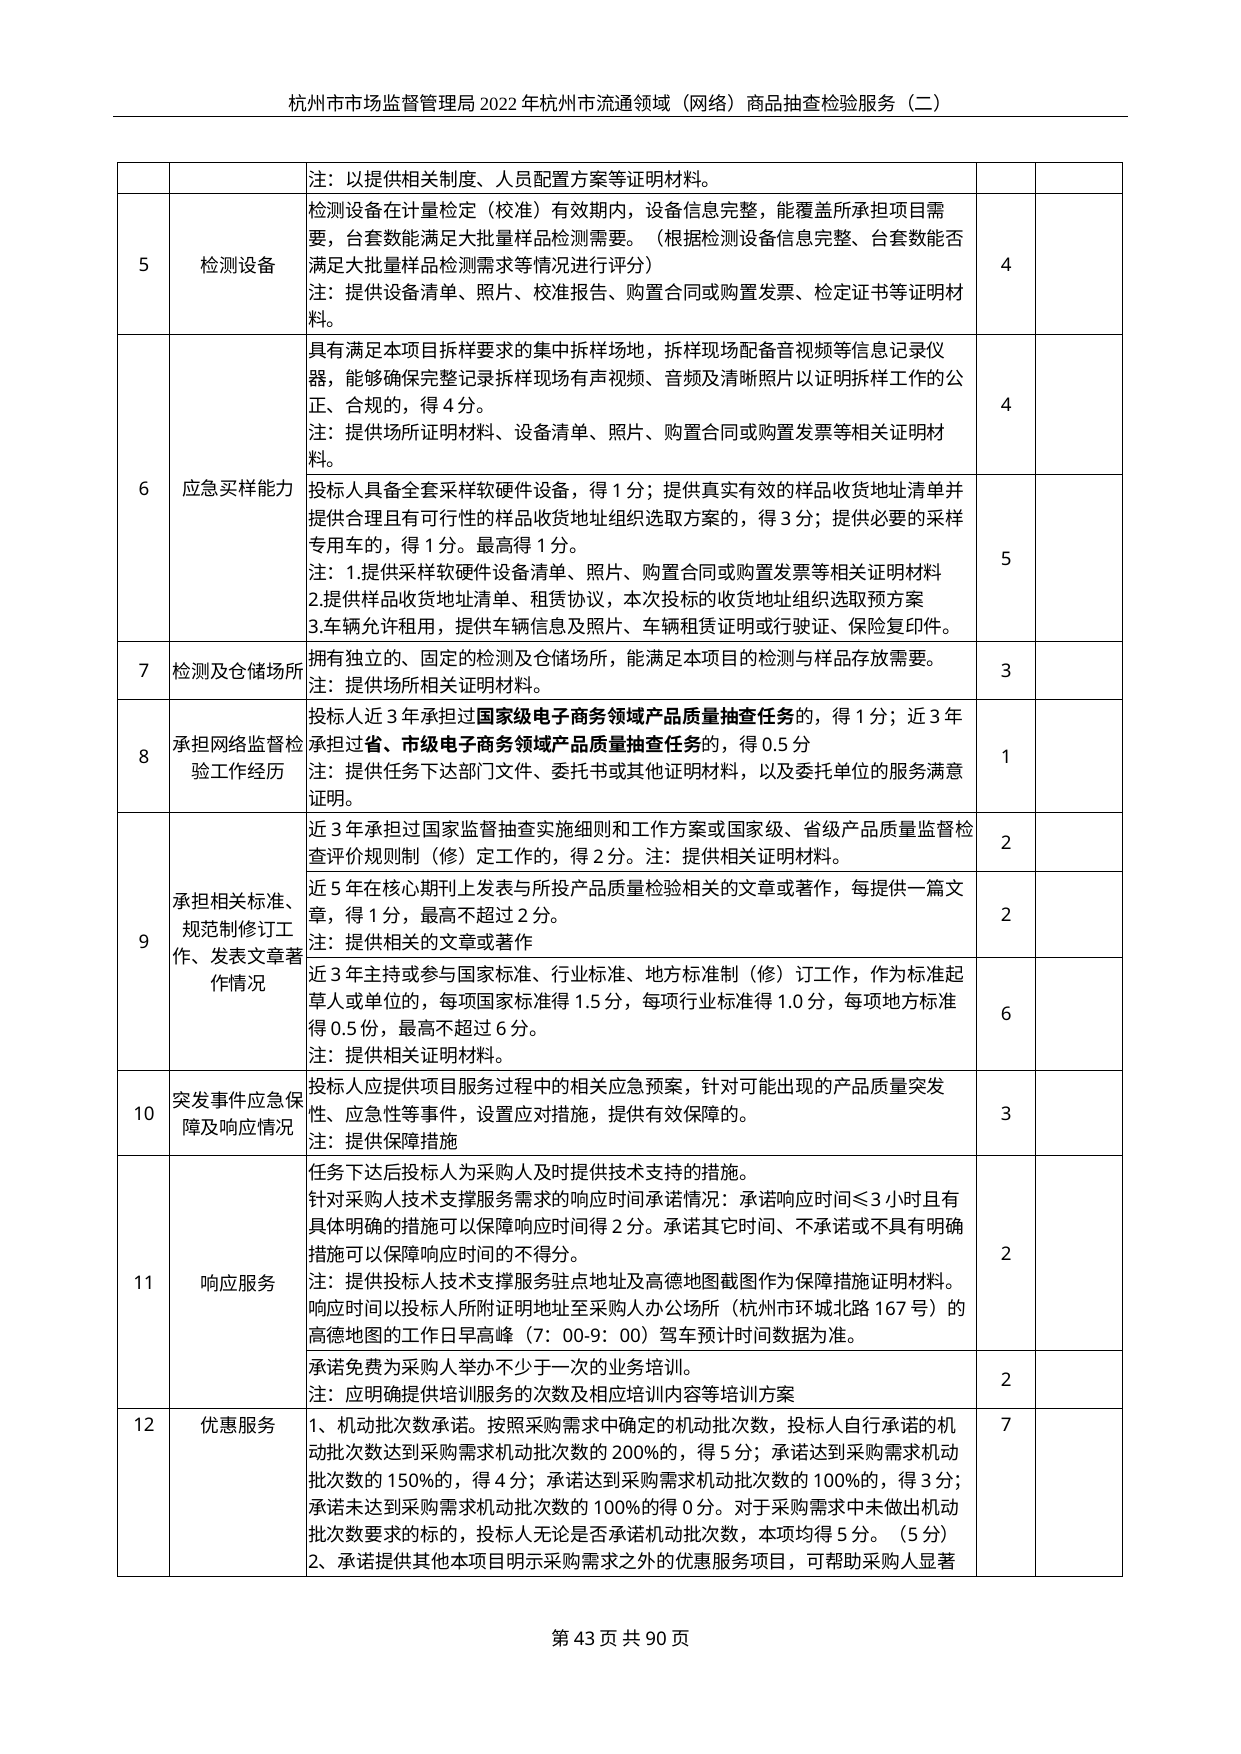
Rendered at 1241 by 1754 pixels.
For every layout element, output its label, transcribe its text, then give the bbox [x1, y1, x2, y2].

table_cell 近3年承担过国家监督抽查实施细则和工作方案或国家级、省级产品质量监督检查评价规则制（修）定工作的，得2分。注：提供相关证明材料。 [307, 813, 976, 871]
table_cell 近5年在核心期刊上发表与所投产品质量检验相关的文章或著作，每提供一篇文章，得1分，最高不超过2分。 注：提供相关的文章或著作 [307, 872, 976, 957]
table_cell 突发事件应急保障及响应情况 [170, 1071, 306, 1155]
table_cell 5 [977, 475, 1035, 641]
table_cell 承担网络监督检验工作经历 [170, 700, 306, 812]
table_cell 2 [977, 1156, 1035, 1350]
table_cell [1036, 700, 1122, 812]
table_cell 3 [977, 1071, 1035, 1155]
table_cell 投标人近3年承担过国家级电子商务领域产品质量抽查任务的，得1分；近3年承担过省、市级电子商务领域产品质量抽查任务的，得0.5分 注：提供任务下达部门文件、委托书或其他证明材料，以及委托单位的服务满意证明。 [307, 700, 976, 812]
table_cell 检测设备在计量检定（校准）有效期内，设备信息完整，能覆盖所承担项目需要，台套数能满足大批量样品检测需要。（根据检测设备信息完整、台套数能否满足大批量样品检测需求等情况进行评分） 注：提供设备清单、照片、校准报告、购置合同或购置发票、检定证书等证明材料。 [307, 194, 976, 333]
table_cell 6 [118, 335, 169, 641]
table_cell 2 [977, 1351, 1035, 1408]
table_cell [1036, 194, 1122, 333]
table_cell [307, 1409, 976, 1576]
table_cell 6 [977, 958, 1035, 1069]
table_cell [1036, 958, 1122, 1069]
table_cell 4 [977, 194, 1035, 333]
table_cell 投标人具备全套采样软硬件设备，得1分；提供真实有效的样品收货地址清单并提供合理且有可行性的样品收货地址组织选取方案的，得3分；提供必要的采样专用车的，得1分。最高得1分。 注：1.提供采样软硬件设备清单、照片、购置合同或购置发票等相关证明材料 2.提供样品收货地址清单、租赁协议，本次投标的收货地址组织选取预方案 3.车辆允许租用，提供车辆信息及照片、车辆租赁证明或行驶证、保险复印件。 [307, 475, 976, 641]
table_cell [1036, 475, 1122, 641]
table_cell 1 [977, 700, 1035, 812]
table_cell 拥有独立的、固定的检测及仓储场所，能满足本项目的检测与样品存放需要。 注：提供场所相关证明材料。 [307, 642, 976, 699]
table_cell [1036, 642, 1122, 699]
table_cell [1036, 1071, 1122, 1155]
table_cell [1036, 1409, 1122, 1576]
table_cell 检测设备 [170, 194, 306, 333]
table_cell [307, 163, 976, 193]
table_cell 承诺免费为采购人举办不少于一次的业务培训。 注：应明确提供培训服务的次数及相应培训内容等培训方案 [307, 1351, 976, 1408]
table_cell 7 [118, 642, 169, 699]
table_cell 响应服务 [170, 1156, 306, 1408]
table_cell 12 [118, 1409, 169, 1576]
table_cell 近3年主持或参与国家标准、行业标准、地方标准制（修）订工作，作为标准起草人或单位的，每项国家标准得1.5分，每项行业标准得1.0分，每项地方标准得0.5份，最高不超过6分。 注：提供相关证明材料。 [307, 958, 976, 1069]
table_cell 检测及仓储场所 [170, 642, 306, 699]
table_cell 具有满足本项目拆样要求的集中拆样场地，拆样现场配备音视频等信息记录仪器，能够确保完整记录拆样现场有声视频、音频及清晰照片以证明拆样工作的公正、合规的，得4分。 注：提供场所证明材料、设备清单、照片、购置合同或购置发票等相关证明材料。 [307, 335, 976, 473]
table_cell 8 [118, 700, 169, 812]
table_cell 3 [977, 642, 1035, 699]
table_cell [1036, 1156, 1122, 1350]
table_cell 2 [977, 872, 1035, 957]
table_cell 6 [977, 163, 1035, 193]
table_cell [1036, 813, 1122, 871]
table_cell [1036, 872, 1122, 957]
table_cell 9 [118, 813, 169, 1069]
table_cell 2 [977, 813, 1035, 871]
table_cell 投标人应提供项目服务过程中的相关应急预案，针对可能出现的产品质量突发性、应急性等事件，设置应对措施，提供有效保障的。 注：提供保障措施 [307, 1071, 976, 1155]
table_cell 5 [118, 194, 169, 333]
table_cell [1036, 335, 1122, 473]
table_cell 4 [977, 335, 1035, 473]
table_cell 10 [118, 1071, 169, 1155]
table_cell 7 [977, 1409, 1035, 1576]
table_cell [1036, 163, 1122, 193]
table_cell 任务下达后投标人为采购人及时提供技术支持的措施。 针对采购人技术支撑服务需求的响应时间承诺情况：承诺响应时间≤3小时且有具体明确的措施可以保障响应时间得2分。承诺其它时间、不承诺或不具有明确措施可以保障响应时间的不得分。 注：提供投标人技术支撑服务驻点地址及高德地图截图作为保障措施证明材料。响应时间以投标人所附证明地址至采购人办公场所（杭州市环城北路167号）的高德地图的工作日早高峰（7：00-9：00）驾车预计时间数据为准。 [307, 1156, 976, 1350]
table_cell 优惠服务 [170, 1409, 306, 1576]
table_cell 11 [118, 1156, 169, 1408]
table_cell 承担相关标准、规范制修订工作、发表文章著作情况 [170, 813, 306, 1069]
table_cell [1036, 1351, 1122, 1408]
table_cell 应急买样能力 [170, 335, 306, 641]
